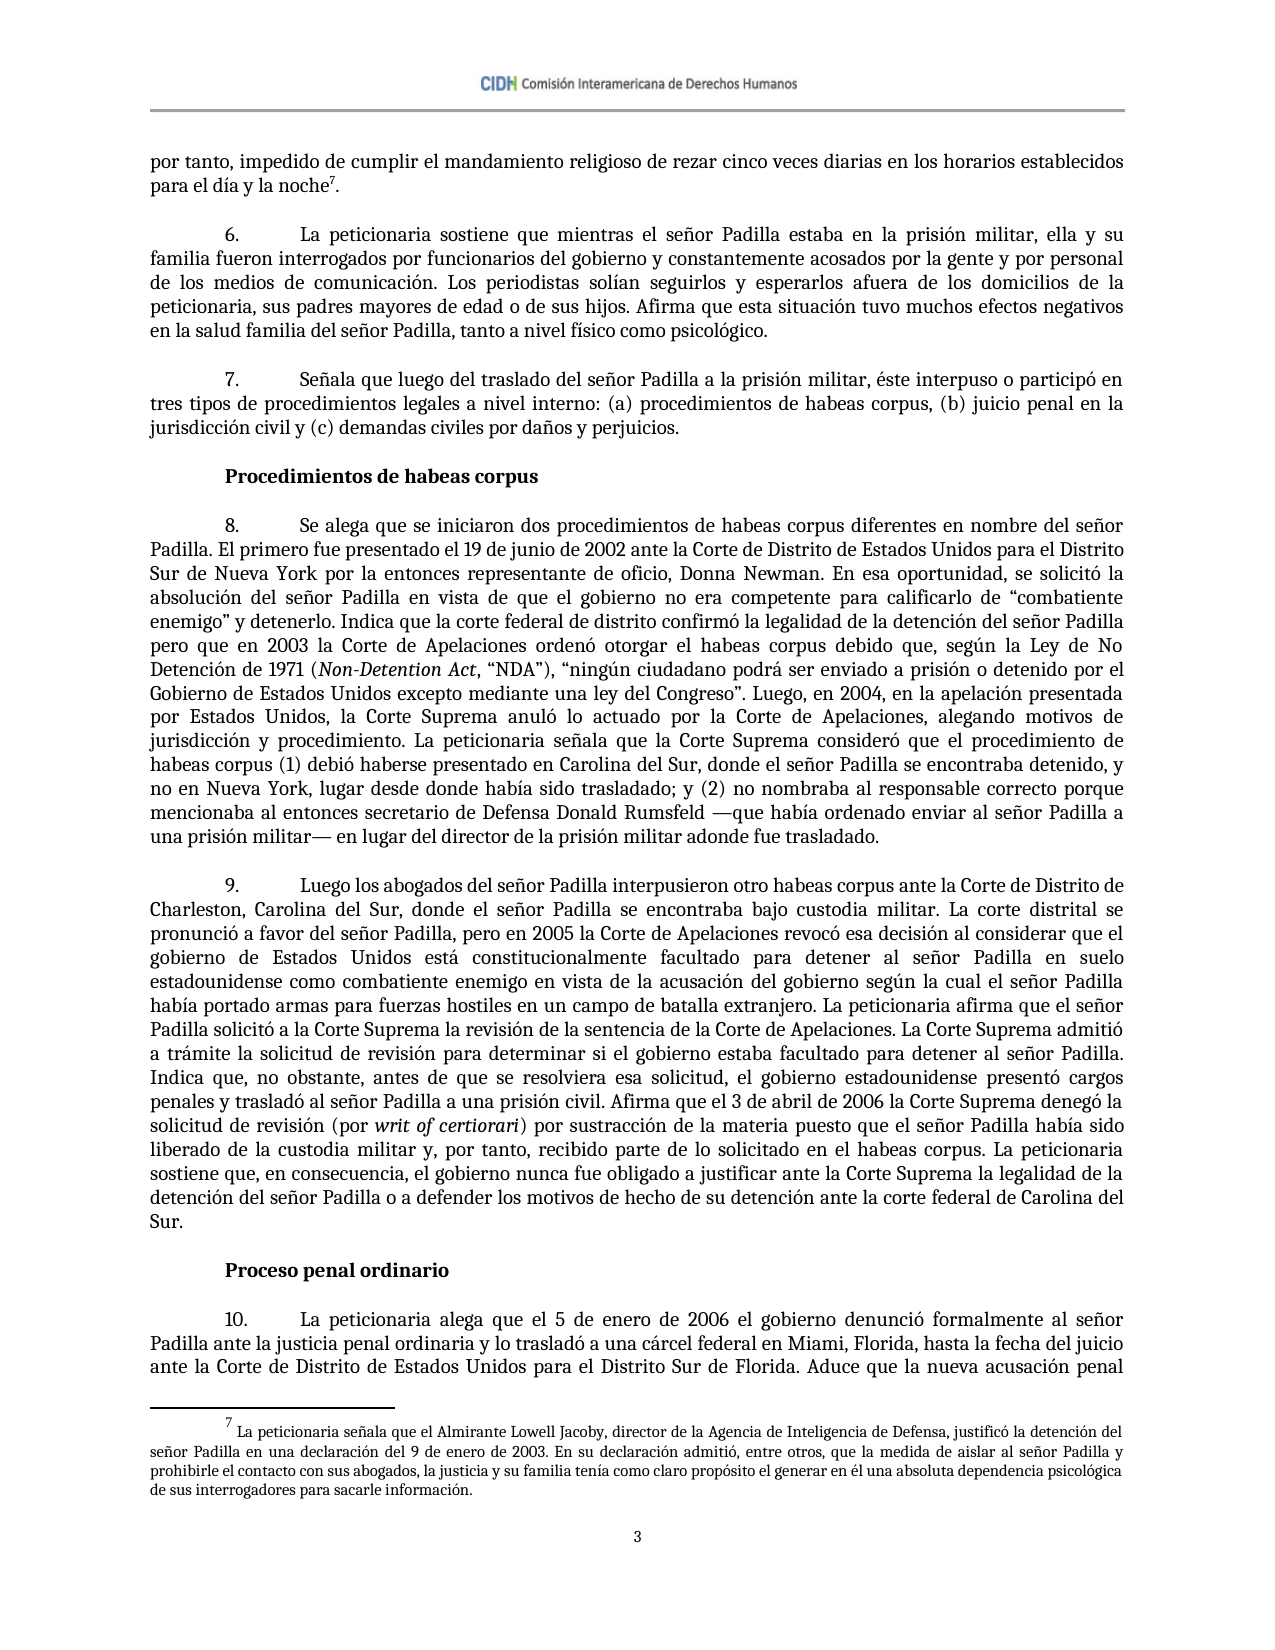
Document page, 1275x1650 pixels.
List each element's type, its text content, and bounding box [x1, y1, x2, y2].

picture [475, 75, 800, 93]
list Señala que luego del traslado del señor Padilla a la prisión militar, éste interpuso o participó en tres tipos de procedimientos legales a nivel interno: (a) procedimientos de habeas corpus, (b) juicio penal en la jurisdicción civil y (c) demandas civiles por daños y perjuicios. [150, 368, 1125, 439]
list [150, 1307, 1125, 1379]
text Procedimientos de habeas corpus [225, 464, 1125, 488]
text Proceso penal ordinario [225, 1258, 1125, 1282]
list Se alega que se iniciaron dos procedimientos de habeas corpus diferentes en nombre del señor Padilla. El primero fue presentado el 19 de junio de 2002 ante la Corte de Distrito de Estados Unidos para el Distrito Sur de Nueva York por la entonces representante de oficio, Donna Newman. En esa oportunidad, se solicitó la absolución del señor Padilla en vista de que el gobierno no era competente para calificarlo de “combatiente enemigo” y detenerlo. Indica que la corte federal de distrito confirmó la legalidad de la detención del señor Padilla pero que en 2003 la Corte de Apelaciones ordenó otorgar el habeas corpus debido que, según la Ley de No Detención de 1971 (Non-Detention Act, “NDA”), “ningún ciudadano podrá ser enviado a prisión o detenido por el Gobierno de Estados Unidos excepto mediante una ley del Congreso”. Luego, en 2004, en la apelación presentada por Estados Unidos, la Corte Suprema anuló lo actuado por la Corte de Apelaciones, alegando motivos de jurisdicción y procedimiento. La peticionaria señala que la Corte Suprema consideró que el procedimiento de habeas corpus (1) debió haberse presentado en Carolina del Sur, donde el señor Padilla se encontraba detenido, y no en Nueva York, lugar desde donde había sido trasladado; y (2) no nombraba al responsable correcto porque mencionaba al entonces secretario de Defensa Donald Rumsfeld —que había ordenado enviar al señor Padilla a una prisión militar— en lugar del director de la prisión militar adonde fue trasladado. [150, 513, 1125, 849]
list Luego los abogados del señor Padilla interpusieron otro habeas corpus ante la Corte de Distrito de Charleston, Carolina del Sur, donde el señor Padilla se encontraba bajo custodia militar. La corte distrital se pronunció a favor del señor Padilla, pero en 2005 la Corte de Apelaciones revocó esa decisión al considerar que el gobierno de Estados Unidos está constitucionalmente facultado para detener al señor Padilla en suelo estadounidense como combatiente enemigo en vista de la acusación del gobierno según la cual el señor Padilla había portado armas para fuerzas hostiles en un campo de batalla extranjero. La peticionaria afirma que el señor Padilla solicitó a la Corte Suprema la revisión de la sentencia de la Corte de Apelaciones. La Corte Suprema admitió a trámite la solicitud de revisión para determinar si el gobierno estaba facultado para detener al señor Padilla. Indica que, no obstante, antes de que se resolviera esa solicitud, el gobierno estadounidense presentó cargos penales y trasladó al señor Padilla a una prisión civil. Afirma que el 3 de abril de 2006 la Corte Suprema denegó la solicitud de revisión (por writ of certiorari) por sustracción de la materia puesto que el señor Padilla había sido liberado de la custodia militar y, por tanto, recibido parte de lo solicitado en el habeas corpus. La peticionaria sostiene que, en consecuencia, el gobierno nunca fue obligado a justificar ante la Corte Suprema la legalidad de la detención del señor Padilla o a defender los motivos de hecho de su detención ante la corte federal de Carolina del Sur. [150, 874, 1125, 1233]
list La peticionaria sostiene que mientras el señor Padilla estaba en la prisión militar, ella y su familia fueron interrogados por funcionarios del gobierno y constantemente acosados por la gente y por personal de los medios de comunicación. Los periodistas solían seguirlos y esperarlos afuera de los domicilios de la peticionaria, sus padres mayores de edad o de sus hijos. Afirma que esta situación tuvo muchos efectos negativos en la salud familia del señor Padilla, tanto a nivel físico como psicológico. [150, 223, 1125, 343]
